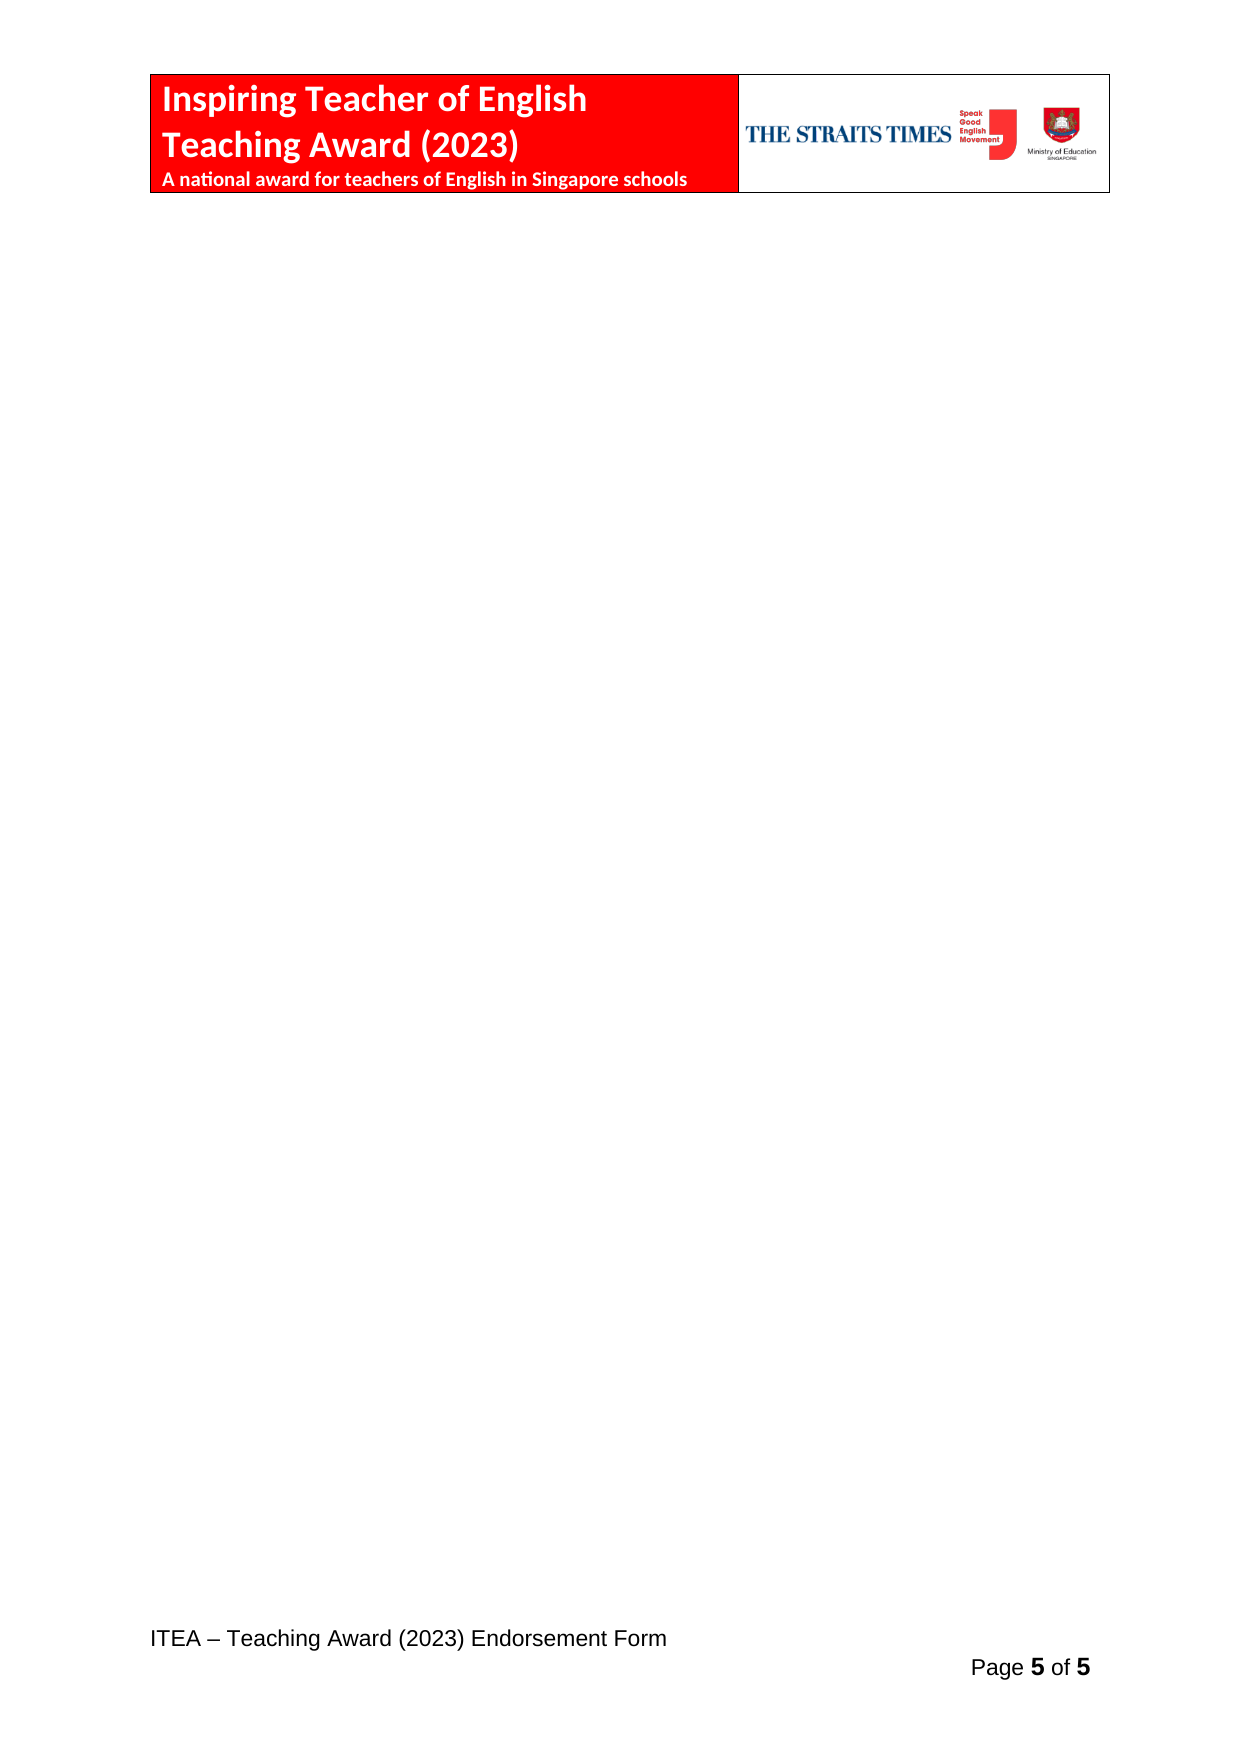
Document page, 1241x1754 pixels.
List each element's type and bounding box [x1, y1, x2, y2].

picture [1026, 105, 1097, 162]
picture [741, 105, 1023, 162]
